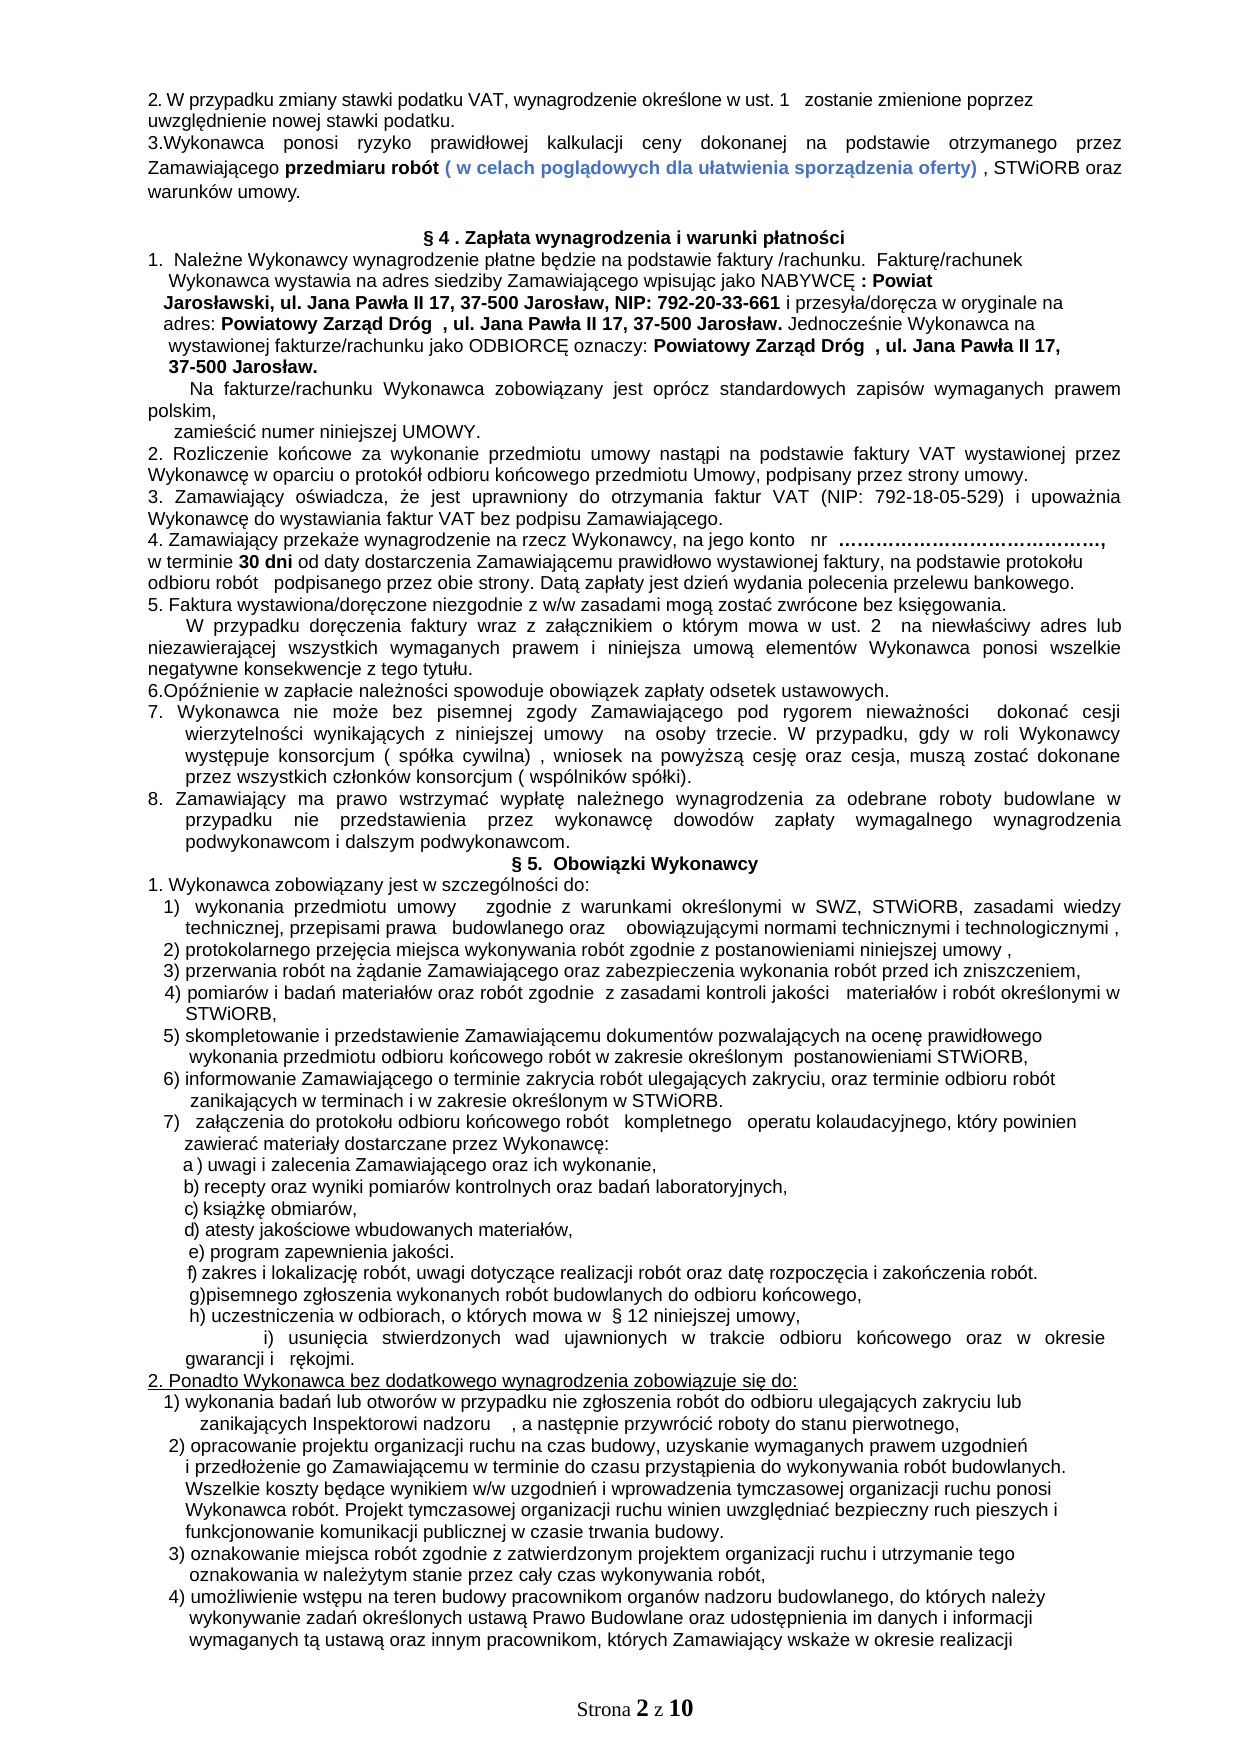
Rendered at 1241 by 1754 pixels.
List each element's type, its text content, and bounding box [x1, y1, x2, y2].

text 2) opracowanie projektu organizacji ruchu na czas budowy, uzyskanie wymaganych prawem uzgodnień [148, 1434, 1122, 1456]
text oznakowania w należytym stanie przez cały czas wykonywania robót, [148, 1564, 1122, 1585]
text c) książkę obmiarów, [148, 1197, 1122, 1219]
text 3) przerwania robót na żądanie Zamawiającego oraz zabezpieczenia wykonania robót przed ich zniszczeniem, [148, 960, 1122, 982]
text 5. Faktura wystawiona/doręczone niezgodnie z w/w zasadami mogą zostać zwrócone bez księgowania. [148, 593, 1122, 615]
text Wykonawca robót. Projekt tymczasowej organizacji ruchu winien uwzględniać bezpieczny ruch pieszych i [185, 1499, 1122, 1521]
text 4. Zamawiający przekaże wynagrodzenie na rzecz Wykonawcy, na jego konto nr ……………………………………, w terminie 30 dni od daty dostarczenia Zamawiającemu prawidłowo wystawionej faktury, na podstawie protokołu odbioru robót podpisanego przez obie strony. Datą zapłaty jest dzień wydania polecenia przelewu bankowego. [148, 529, 1122, 593]
text § 5. Obowiązki Wykonawcy [148, 852, 1122, 874]
text 3.Wykonawca ponosi ryzyko prawidłowej kalkulacji ceny dokonanej na podstawie otrzymanego przez Zamawiającego przedmiaru robót ( w celach poglądowych dla ułatwienia sporządzenia oferty) , STWiORB oraz warunków umowy. [148, 132, 1122, 203]
text zawierać materiały dostarczane przez Wykonawcę: [148, 1133, 1122, 1154]
text f) zakres i lokalizację robót, uwagi dotyczące realizacji robót oraz datę rozpoczęcia i zakończenia robót. [148, 1262, 1122, 1283]
text Jarosławski, ul. Jana Pawła II 17, 37-500 Jarosław, NIP: 792-20-33-661 i przesyła/doręcza w oryginale na [148, 292, 1122, 313]
text a ) uwagi i zalecenia Zamawiającego oraz ich wykonanie, [148, 1154, 1122, 1176]
text 1. Wykonawca zobowiązany jest w szczególności do: [148, 874, 1122, 895]
text 1) wykonania badań lub otworów w przypadku nie zgłoszenia robót do odbioru ulegających zakryciu lub [148, 1391, 1122, 1413]
text 1) wykonania przedmiotu umowy zgodnie z warunkami określonymi w SWZ, STWiORB, zasadami wiedzy technicznej, przepisami prawa budowlanego oraz obowiązującymi normami technicznymi i technologicznymi , [148, 895, 1122, 938]
text 4) umożliwienie wstępu na teren budowy pracownikom organów nadzoru budowlanego, do których należy [148, 1585, 1122, 1607]
text 37-500 Jarosław. [148, 356, 1122, 378]
text 2. Ponadto Wykonawca bez dodatkowego wynagrodzenia zobowiązuje się do: [148, 1370, 1122, 1391]
text zanikających Inspektorowi nadzoru , a następnie przywrócić roboty do stanu pierwotnego, [148, 1413, 1122, 1434]
text W przypadku doręczenia faktury wraz z załącznikiem o którym mowa w ust. 2 na niewłaściwy adres lub niezawierającej wszystkich wymaganych prawem i niniejsza umową elementów Wykonawca ponosi wszelkie negatywne konsekwencje z tego tytułu. [148, 615, 1122, 680]
text 6.Opóźnienie w zapłacie należności spowoduje obowiązek zapłaty odsetek ustawowych. [148, 680, 1122, 701]
text zamieścić numer niniejszej UMOWY. [148, 421, 1122, 443]
text 3) oznakowanie miejsca robót zgodnie z zatwierdzonym projektem organizacji ruchu i utrzymanie tego [148, 1542, 1122, 1564]
text 4) pomiarów i badań materiałów oraz robót zgodnie z zasadami kontroli jakości materiałów i robót określonymi w STWiORB, [148, 982, 1122, 1025]
text wystawionej fakturze/rachunku jako ODBIORCĘ oznaczy: Powiatowy Zarząd Dróg , ul. Jana Pawła II 17, [148, 335, 1122, 356]
text Wykonawca wystawia na adres siedziby Zamawiającego wpisując jako NABYWCĘ : Powiat [148, 270, 1122, 292]
text i przedłożenie go Zamawiającemu w terminie do czasu przystąpienia do wykonywania robót budowlanych. [185, 1456, 1122, 1478]
text zanikających w terminach i w zakresie określonym w STWiORB. [148, 1089, 1122, 1111]
text g)pisemnego zgłoszenia wykonanych robót budowlanych do odbioru końcowego, [148, 1283, 1122, 1305]
text wymaganych tą ustawą oraz innym pracownikom, których Zamawiający wskaże w okresie realizacji [148, 1628, 1122, 1650]
text 1. Należne Wykonawcy wynagrodzenie płatne będzie na podstawie faktury /rachunku. Fakturę/rachunek [148, 248, 1122, 270]
text funkcjonowanie komunikacji publicznej w czasie trwania budowy. [185, 1521, 1122, 1542]
text 6) informowanie Zamawiającego o terminie zakrycia robót ulegających zakryciu, oraz terminie odbioru robót [148, 1068, 1122, 1089]
text 2) protokolarnego przejęcia miejsca wykonywania robót zgodnie z postanowieniami niniejszej umowy , [148, 938, 1122, 960]
text h) uczestniczenia w odbiorach, o których mowa w § 12 niniejszej umowy, [148, 1305, 1122, 1327]
text 2. W przypadku zmiany stawki podatku VAT, wynagrodzenie określone w ust. 1 zostanie zmienione poprzez uwzględnienie nowej stawki podatku. [148, 89, 1122, 132]
text 3. Zamawiający oświadcza, że jest uprawniony do otrzymania faktur VAT (NIP: 792-18-05-529) i upoważnia Wykonawcę do wystawiania faktur VAT bez podpisu Zamawiającego. [148, 486, 1122, 529]
text § 4 . Zapłata wynagrodzenia i warunki płatności [149, 227, 1119, 248]
text i) usunięcia stwierdzonych wad ujawnionych w trakcie odbioru końcowego oraz w okresie gwarancji i rękojmi. [148, 1327, 1122, 1370]
text 7) załączenia do protokołu odbioru końcowego robót kompletnego operatu kolaudacyjnego, który powinien [148, 1111, 1122, 1133]
text 8. Zamawiający ma prawo wstrzymać wypłatę należnego wynagrodzenia za odebrane roboty budowlane w przypadku nie przedstawienia przez wykonawcę dowodów zapłaty wymagalnego wynagrodzenia podwykonawcom i dalszym podwykonawcom. [148, 788, 1122, 852]
text 7. Wykonawca nie może bez pisemnej zgody Zamawiającego pod rygorem nieważności dokonać cesji wierzytelności wynikających z niniejszej umowy na osoby trzecie. W przypadku, gdy w roli Wykonawcy występuje konsorcjum ( spółka cywilna) , wniosek na powyższą cesję oraz cesja, muszą zostać dokonane przez wszystkich członków konsorcjum ( wspólników spółki). [148, 701, 1122, 788]
text Na fakturze/rachunku Wykonawca zobowiązany jest oprócz standardowych zapisów wymaganych prawem polskim, [148, 378, 1122, 421]
text e) program zapewnienia jakości. [148, 1240, 1122, 1262]
text b) recepty oraz wyniki pomiarów kontrolnych oraz badań laboratoryjnych, [148, 1176, 1122, 1197]
text Wszelkie koszty będące wynikiem w/w uzgodnień i wprowadzenia tymczasowej organizacji ruchu ponosi [185, 1478, 1122, 1499]
text 5) skompletowanie i przedstawienie Zamawiającemu dokumentów pozwalających na ocenę prawidłowego [148, 1025, 1122, 1046]
text d) atesty jakościowe wbudowanych materiałów, [148, 1219, 1122, 1240]
text 2. Rozliczenie końcowe za wykonanie przedmiotu umowy nastąpi na podstawie faktury VAT wystawionej przez Wykonawcę w oparciu o protokół odbioru końcowego przedmiotu Umowy, podpisany przez strony umowy. [148, 443, 1122, 486]
text wykonywanie zadań określonych ustawą Prawo Budowlane oraz udostępnienia im danych i informacji [148, 1607, 1122, 1628]
text adres: Powiatowy Zarząd Dróg , ul. Jana Pawła II 17, 37-500 Jarosław. Jednocześnie Wykonawca na [148, 313, 1122, 335]
text wykonania przedmiotu odbioru końcowego robót w zakresie określonym postanowieniami STWiORB, [148, 1046, 1122, 1068]
